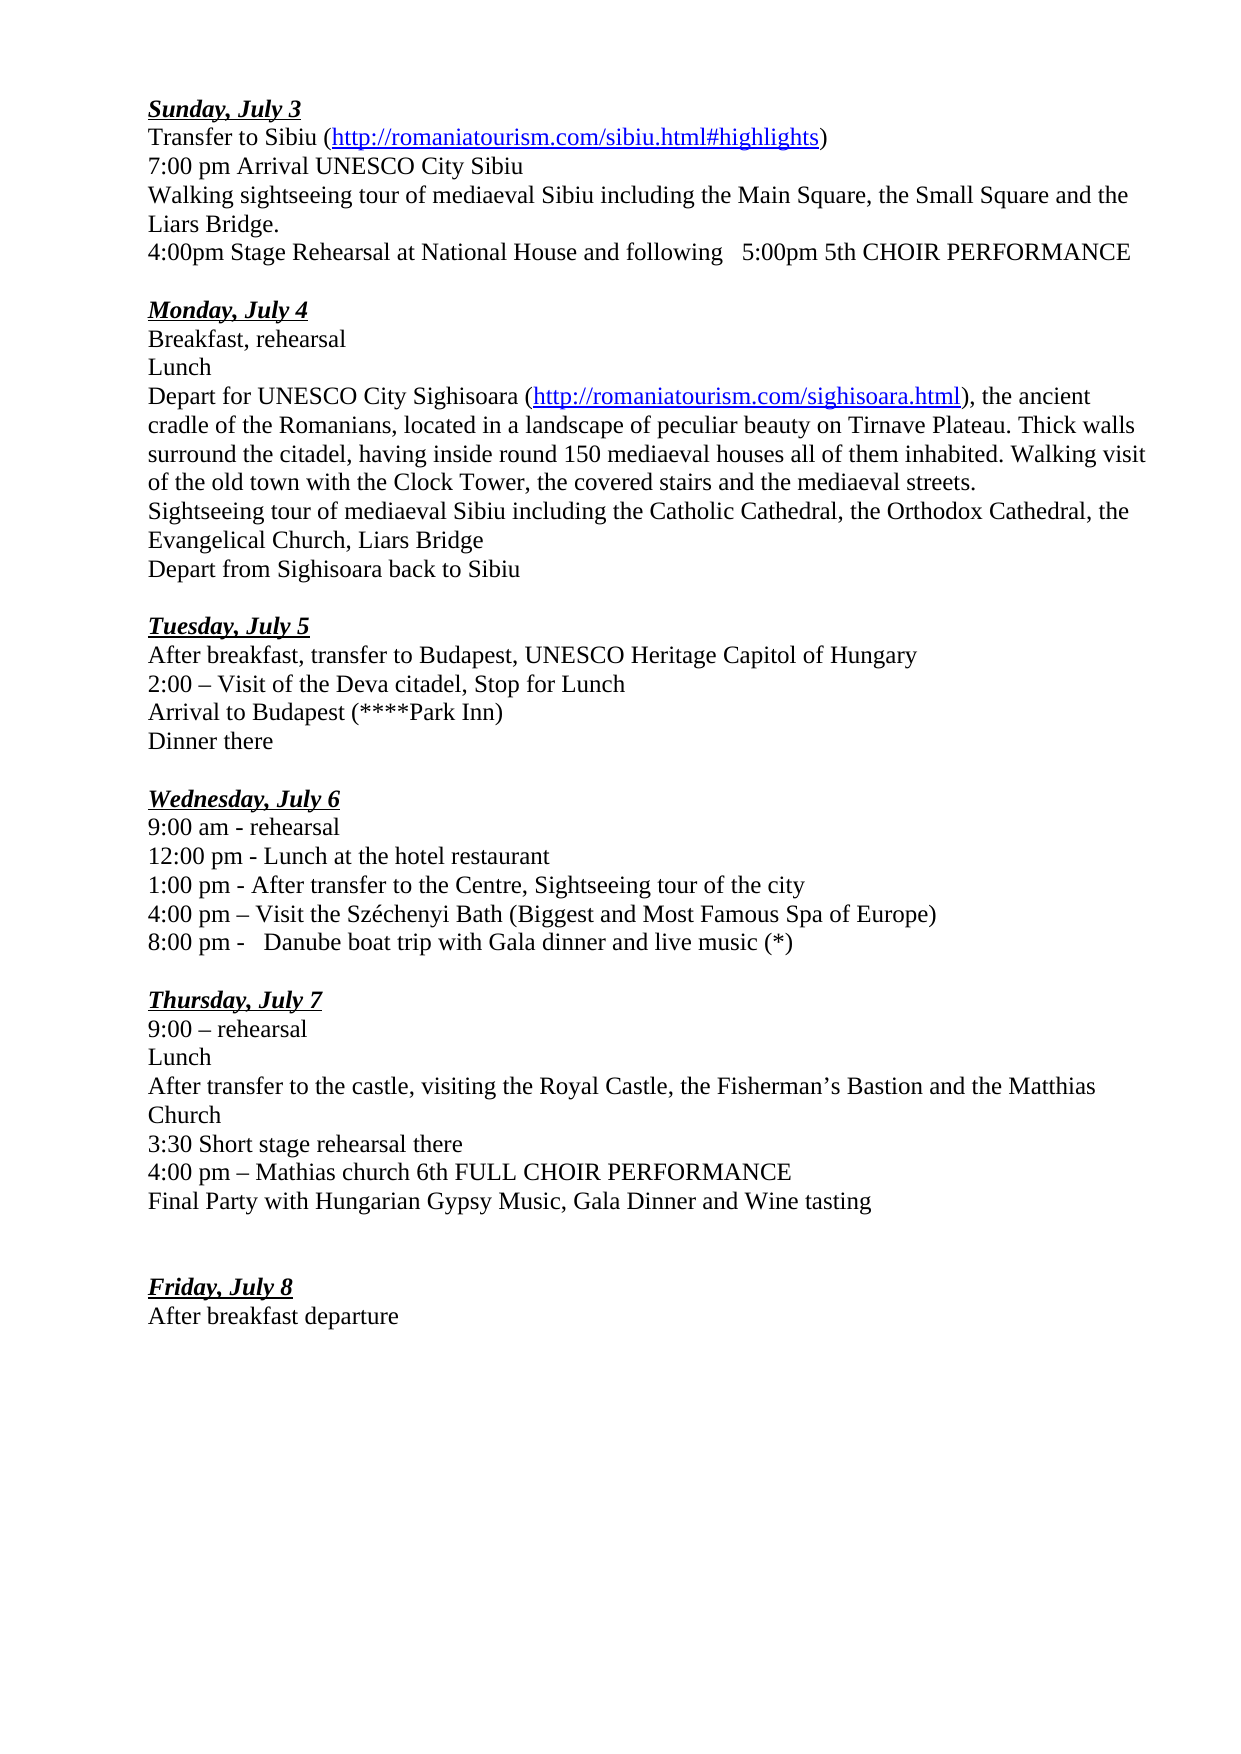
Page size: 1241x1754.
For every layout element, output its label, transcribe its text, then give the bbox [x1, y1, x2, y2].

text Dinner there [148, 726, 1155, 755]
text Monday, July 4 [148, 295, 1155, 324]
text Sunday, July 3 [148, 94, 1123, 122]
text 7:00 pm Arrival UNESCO City Sibiu [148, 151, 1155, 180]
text Walking sightseeing tour of mediaeval Sibiu including the Main Square, the Small Square and the Liars Bridge. [148, 180, 1155, 237]
text Lunch [148, 352, 1155, 381]
text After breakfast, transfer to Budapest, UNESCO Heritage Capitol of Hungary [148, 640, 1125, 669]
text 3:30 Short stage rehearsal there 4:00 pm – Mathias church 6th FULL CHOIR PERFORMANCE [148, 1129, 1155, 1186]
text 4:00 pm – Visit the Széchenyi Bath (Biggest and Most Famous Spa of Europe) 8:00 pm - Danube boat trip with Gala dinner and live music (*) [148, 899, 1155, 956]
text After breakfast departure [148, 1301, 1125, 1330]
text Depart for UNESCO City Sighisoara (http://romaniatourism.com/sighisoara.html), the ancient cradle of the Romanians, located in a landscape of peculiar beauty on Tirnave Plateau. Thick walls surround the citadel, having inside round 150 mediaeval houses all of them inhabited. Walking visit of the old town with the Clock Tower, the covered stairs and the mediaeval streets. [148, 381, 1155, 496]
text Sightseeing tour of mediaeval Sibiu including the Catholic Cathedral, the Orthodox Cathedral, the Evangelical Church, Liars Bridge [148, 496, 1155, 554]
text Arrival to Budapest (****Park Inn) [148, 697, 1125, 726]
text 9:00 am - rehearsal 12:00 pm - Lunch at the hotel restaurant 1:00 pm - After transfer to the Centre, Sightseeing tour of the city [148, 812, 1155, 899]
text 4:00pm Stage Rehearsal at National House and following 5:00pm 5th CHOIR PERFORMANCE [148, 237, 1155, 266]
text Tuesday, July 5 [148, 611, 1125, 640]
text Final Party with Hungarian Gypsy Music, Gala Dinner and Wine tasting [148, 1186, 1125, 1215]
text Breakfast, rehearsal [148, 324, 1155, 352]
text Thursday, July 7 [148, 985, 1155, 1014]
text Wednesday, July 6 [148, 784, 1125, 812]
text Lunch After transfer to the castle, visiting the Royal Castle, the Fisherman’s Bastion and the Matthias Church [148, 1042, 1155, 1129]
text Depart from Sighisoara back to Sibiu [148, 554, 1155, 582]
text Friday, July 8 [148, 1272, 1125, 1301]
text 2:00 – Visit of the Deva citadel, Stop for Lunch [148, 669, 1155, 697]
text 9:00 – rehearsal [148, 1014, 1155, 1042]
text Transfer to Sibiu (http://romaniatourism.com/sibiu.html#highlights) [148, 122, 1155, 151]
